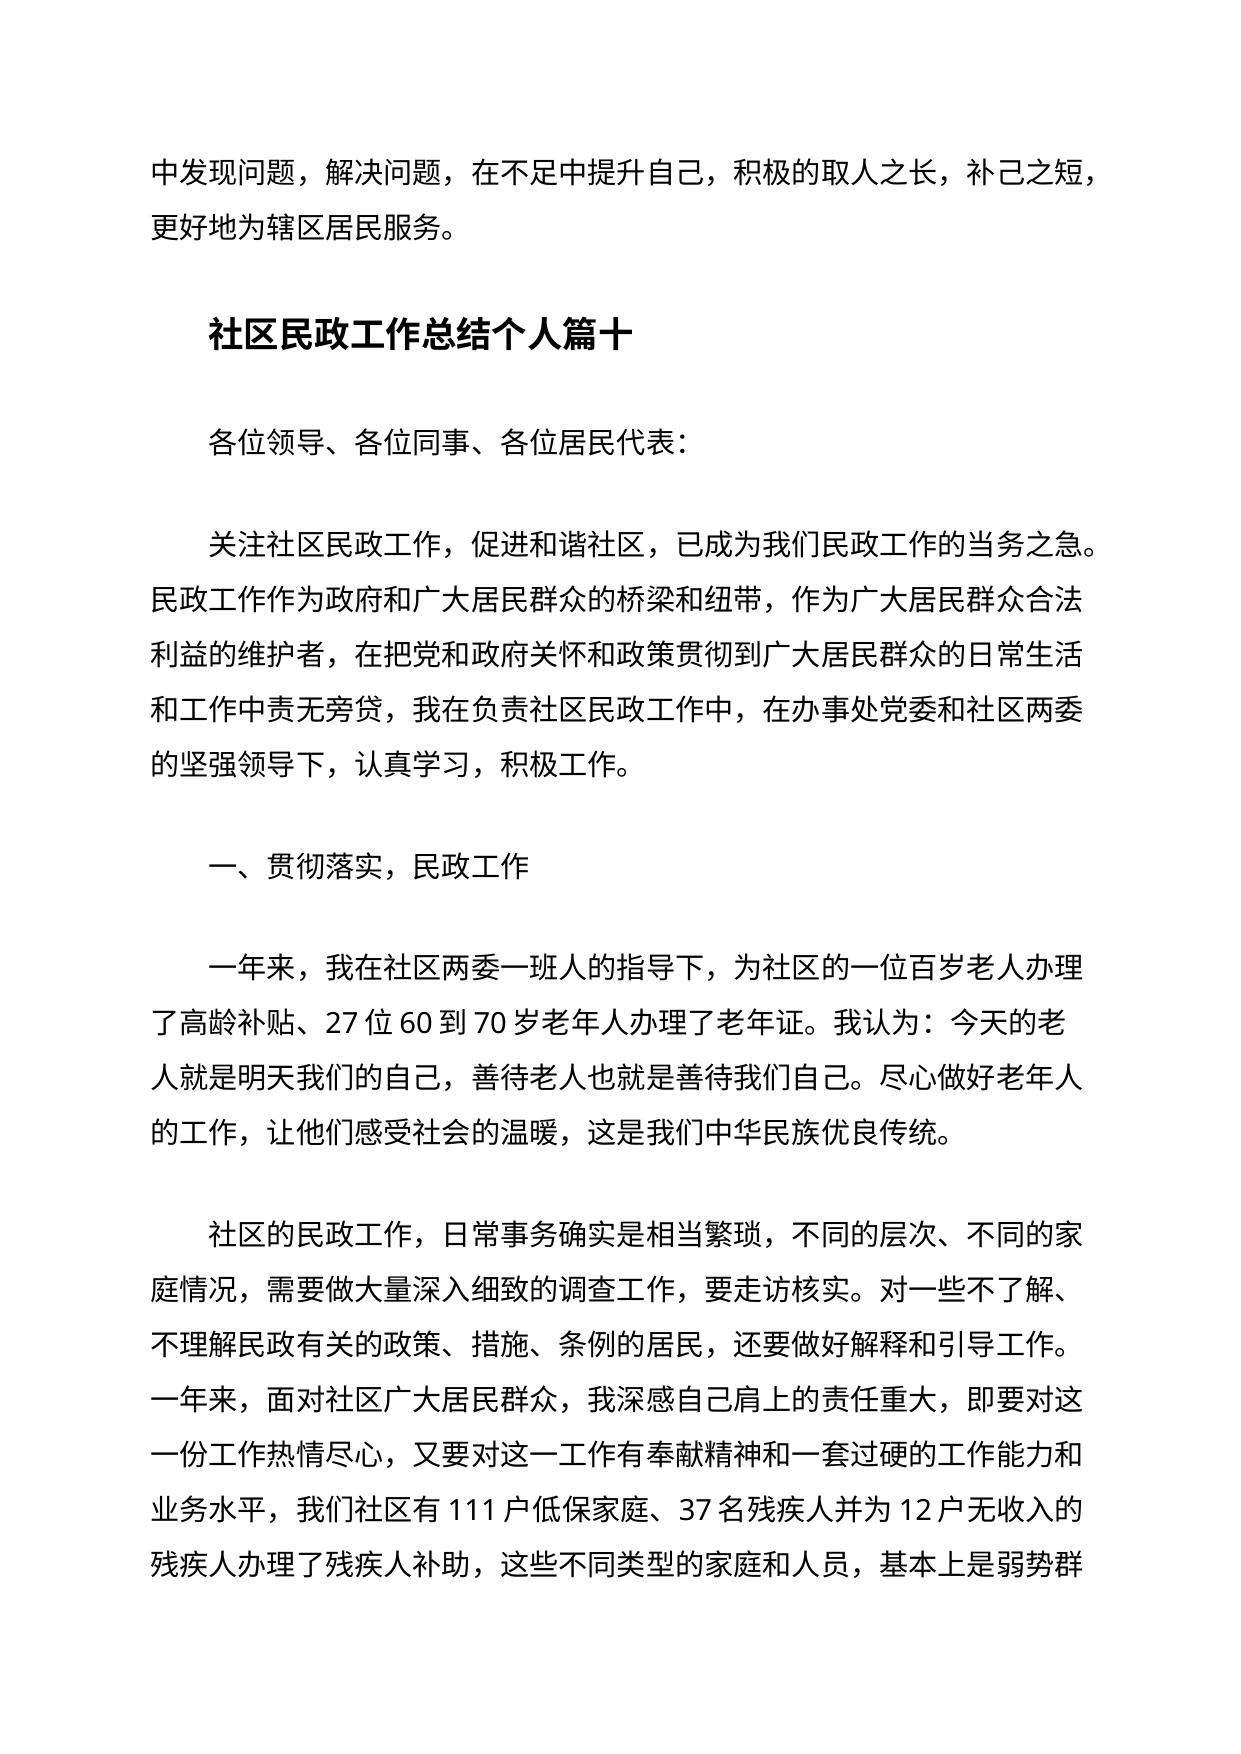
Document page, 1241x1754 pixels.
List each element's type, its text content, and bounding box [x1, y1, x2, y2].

text 关注社区民政工作，促进和谐社区，已成为我们民政工作的当务之急。民政工作作为政府和广大居民群众的桥梁和纽带，作为广大居民群众合法利益的维护者，在把党和政府关怀和政策贯彻到广大居民群众的日常生活和工作中责无旁贷，我在负责社区民政工作中，在办事处党委和社区两委的坚强领导下，认真学习，积极工作。 [150, 522, 1090, 784]
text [150, 1212, 1090, 1583]
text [150, 150, 1090, 247]
text 一年来，我在社区两委一班人的指导下，为社区的一位百岁老人办理了高龄补贴、27位60到70岁老年人办理了老年证。我认为：今天的老人就是明天我们的自己，善待老人也就是善待我们自己。尽心做好老年人的工作，让他们感受社会的温暖，这是我们中华民族优良传统。 [150, 945, 1090, 1152]
text 一、贯彻落实，民政工作 [150, 843, 1090, 886]
text 各位领导、各位同事、各位居民代表： [150, 420, 1090, 462]
text 社区民政工作总结个人篇十 [150, 307, 1090, 358]
